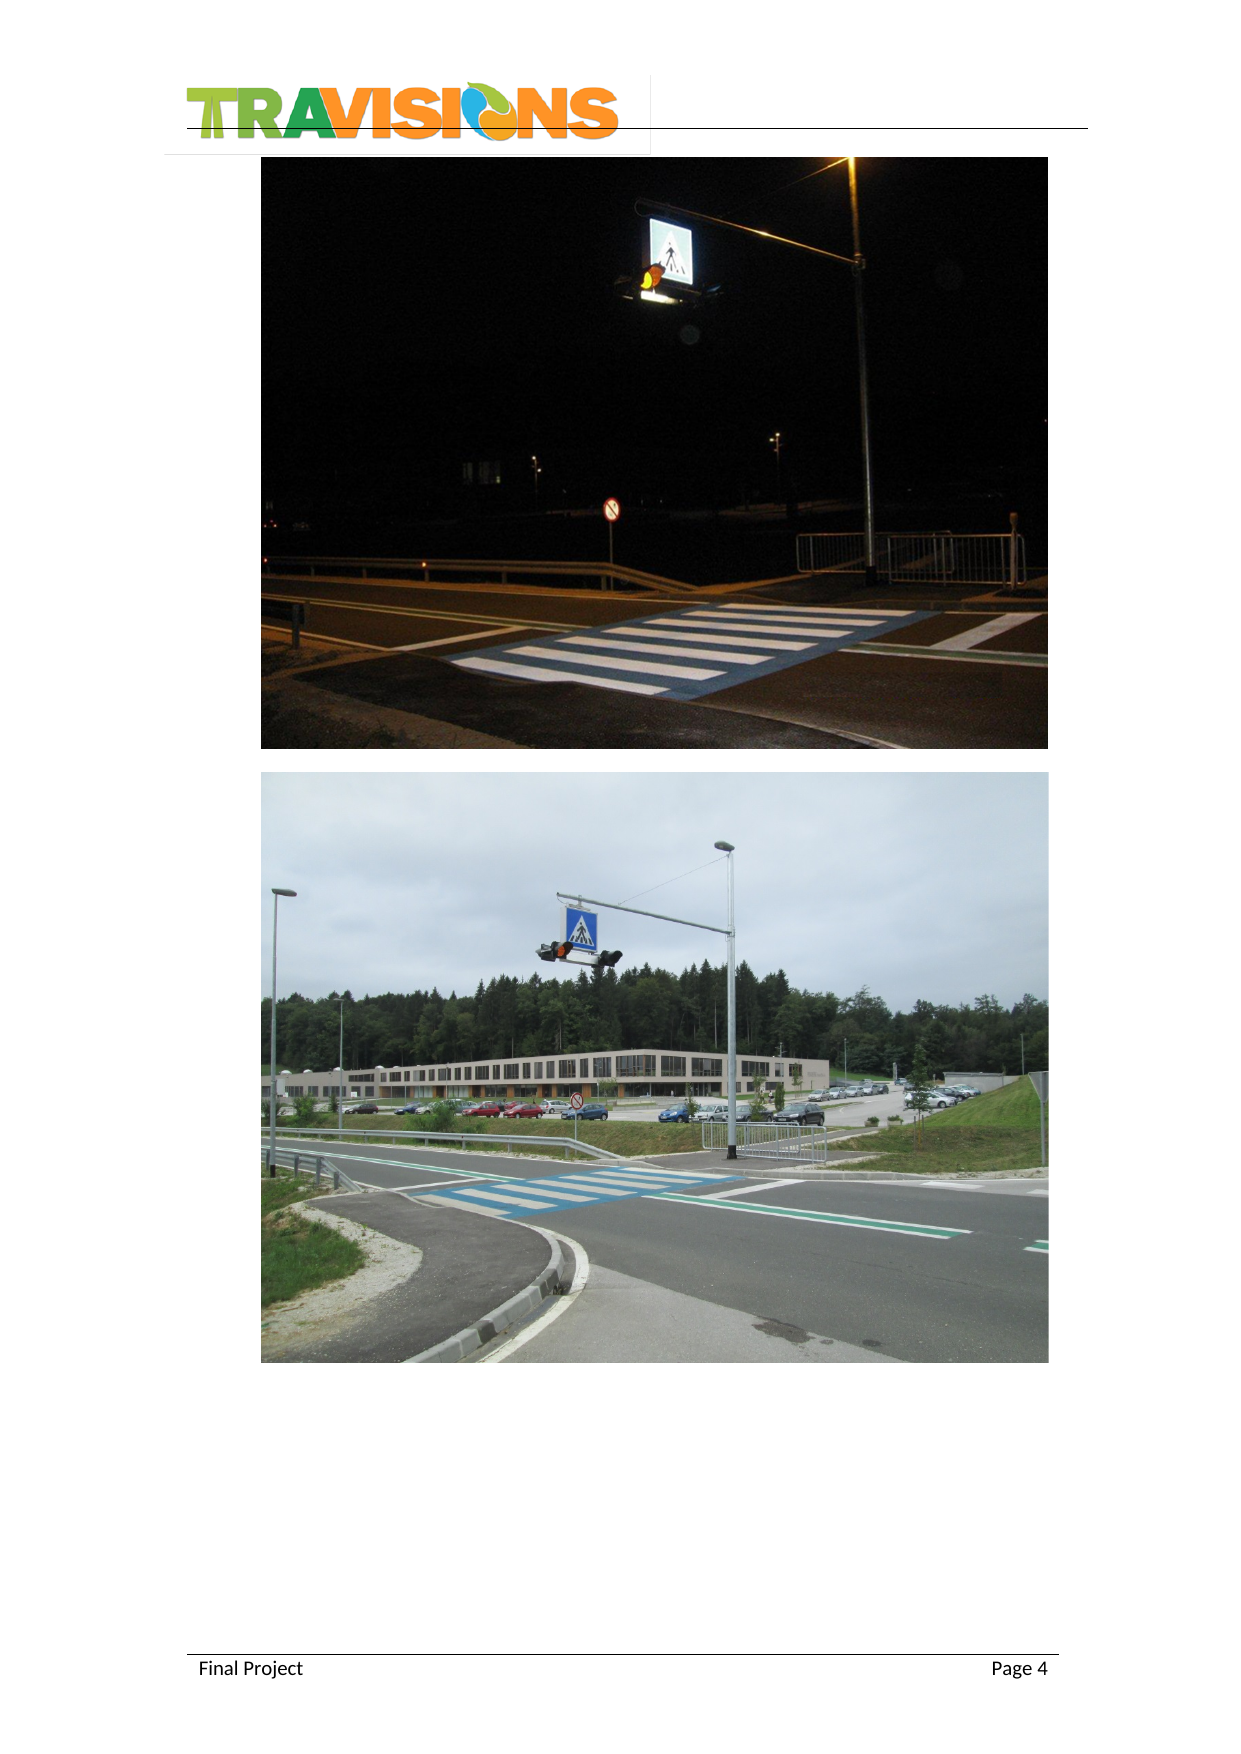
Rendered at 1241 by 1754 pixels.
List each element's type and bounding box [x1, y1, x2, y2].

picture [261, 772, 1049, 1363]
picture [261, 157, 1048, 749]
picture [164, 75, 651, 155]
